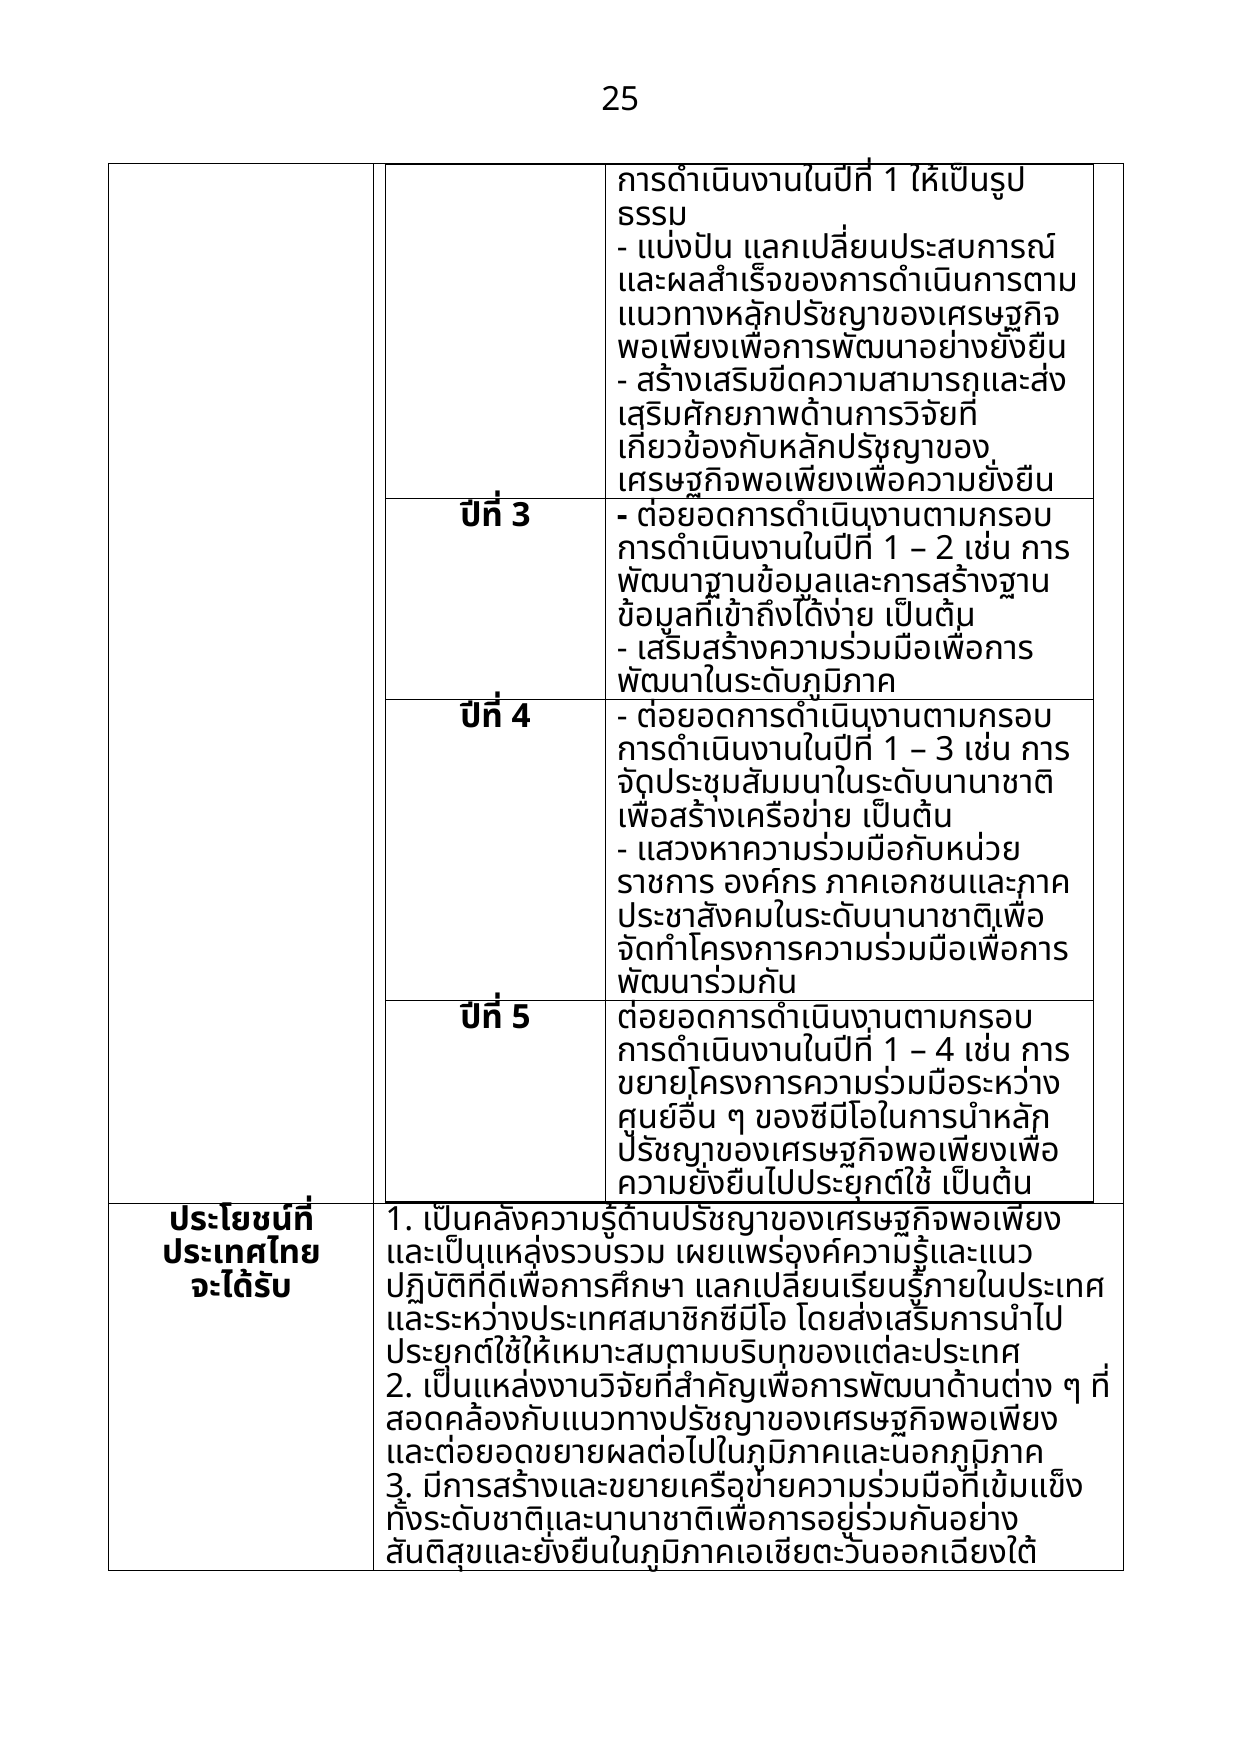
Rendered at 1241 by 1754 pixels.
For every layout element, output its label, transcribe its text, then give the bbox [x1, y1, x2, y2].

table_cell [386, 700, 605, 1000]
table_cell [606, 1001, 1093, 1201]
table_cell [386, 499, 605, 699]
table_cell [109, 164, 373, 1203]
table_cell [386, 1001, 605, 1201]
table_cell [606, 499, 1093, 699]
table_cell [606, 700, 1093, 1000]
table_cell [1094, 164, 1123, 1203]
table_cell [606, 165, 1093, 498]
table_cell [386, 165, 605, 498]
table_cell ประโยชน์ที่ประเทศไทย จะได้รับ [109, 1204, 373, 1570]
table_cell 1. เป็นคลังความรู้ด้านปรัชญาของเศรษฐกิจพอเพียง และเป็นแหล่งรวบรวม เผยแพร่องค์ความรู้และแนวปฏิบัติที่ดีเพื่อการศึกษา แลกเปลี่ยนเรียนรู้ภายในประเทศและระหว่างประเทศสมาชิกซีมีโอ โดยส่งเสริมการนำไปประยุกต์ใช้ให้เหมาะสมตามบริบทของแต่ละประเทศ 2. เป็นแหล่งงานวิจัยที่สำคัญเพื่อการพัฒนาด้านต่าง ๆ ที่สอดคล้องกับแนวทางปรัชญาของเศรษฐกิจพอเพียง และต่อยอดขยายผลต่อไปในภูมิภาคและนอกภูมิภาค 3. มีการสร้างและขยายเครือข่ายความร่วมมือที่เข้มแข็งทั้งระดับชาติและนานาชาติเพื่อการอยู่ร่วมกันอย่างสันติสุขและยั่งยืนในภูมิภาคเอเชียตะวันออกเฉียงใต้ [374, 1204, 1123, 1570]
table_cell [374, 164, 385, 1203]
